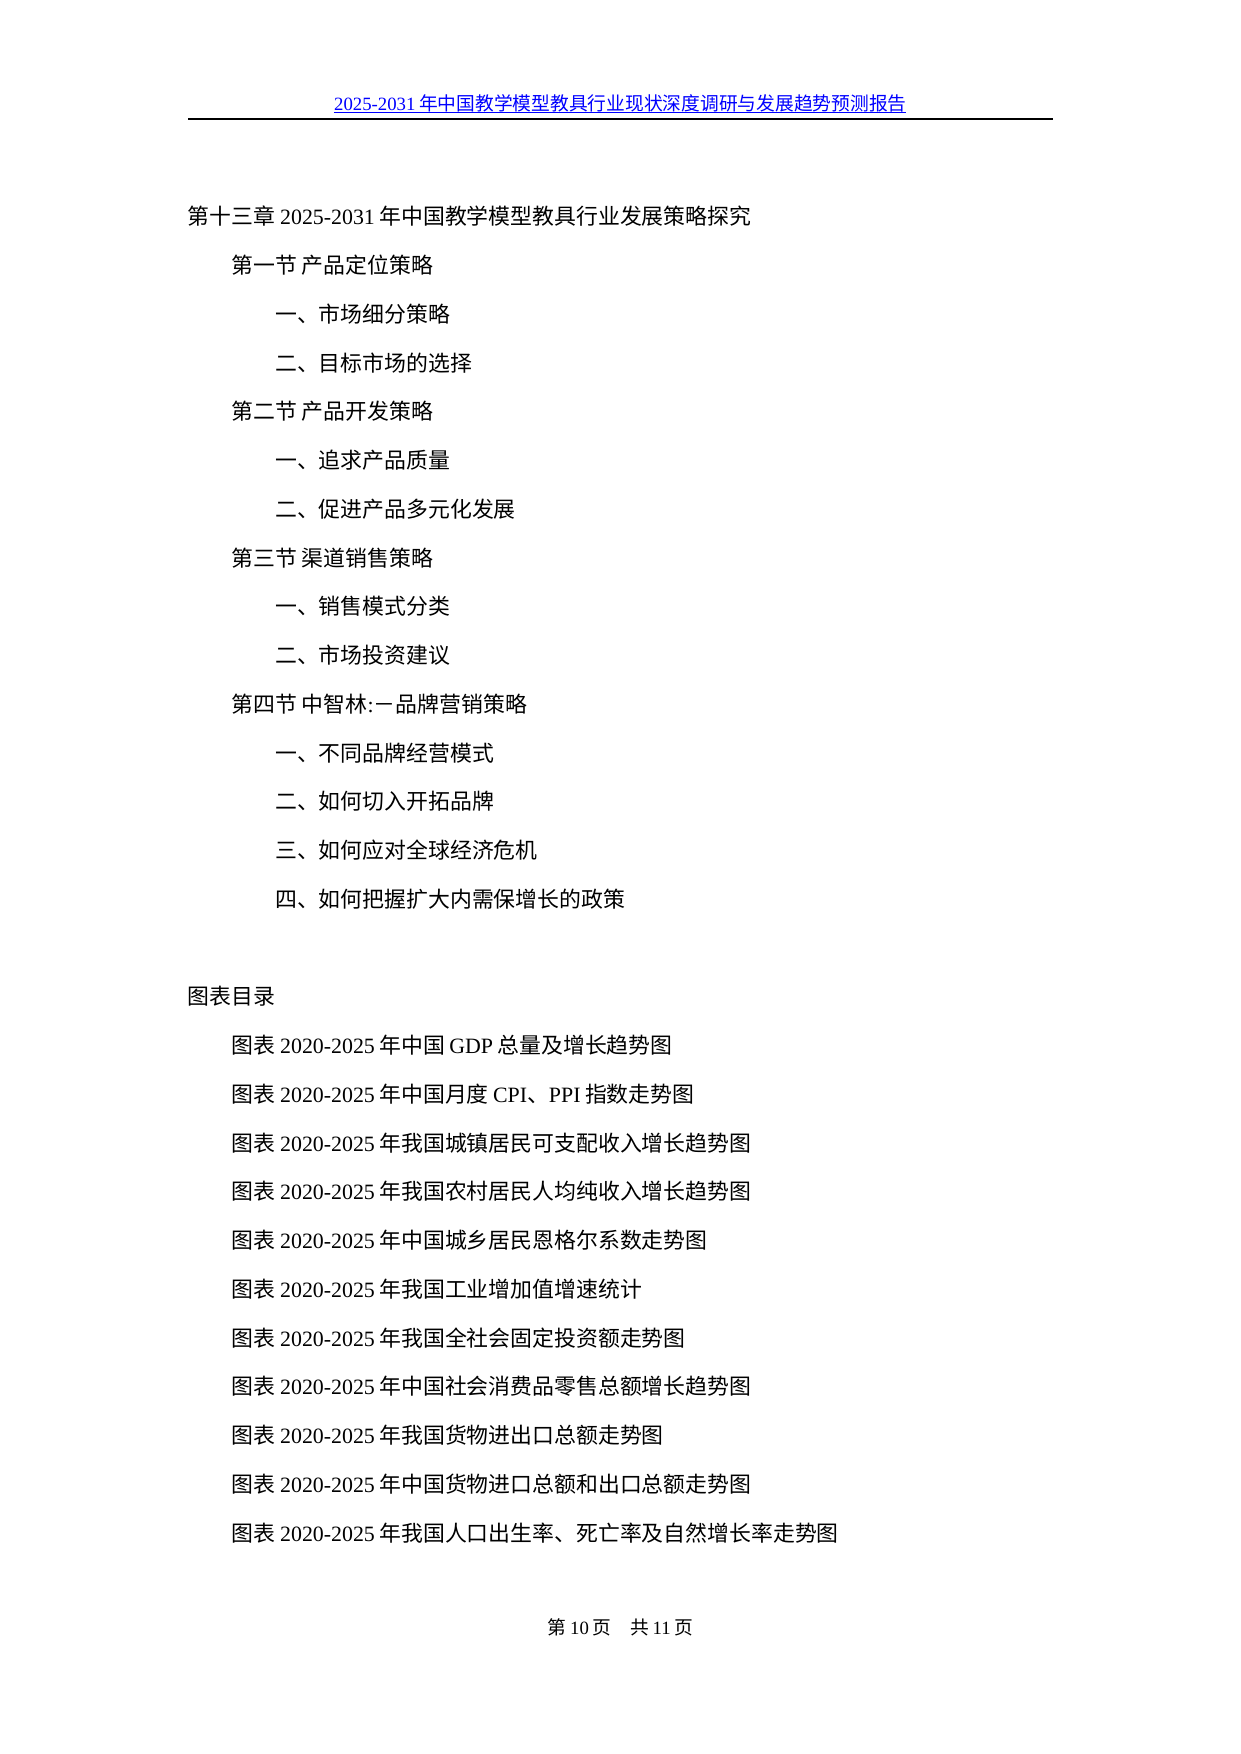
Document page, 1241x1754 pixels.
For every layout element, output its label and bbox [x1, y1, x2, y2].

text [187, 150, 1053, 1548]
